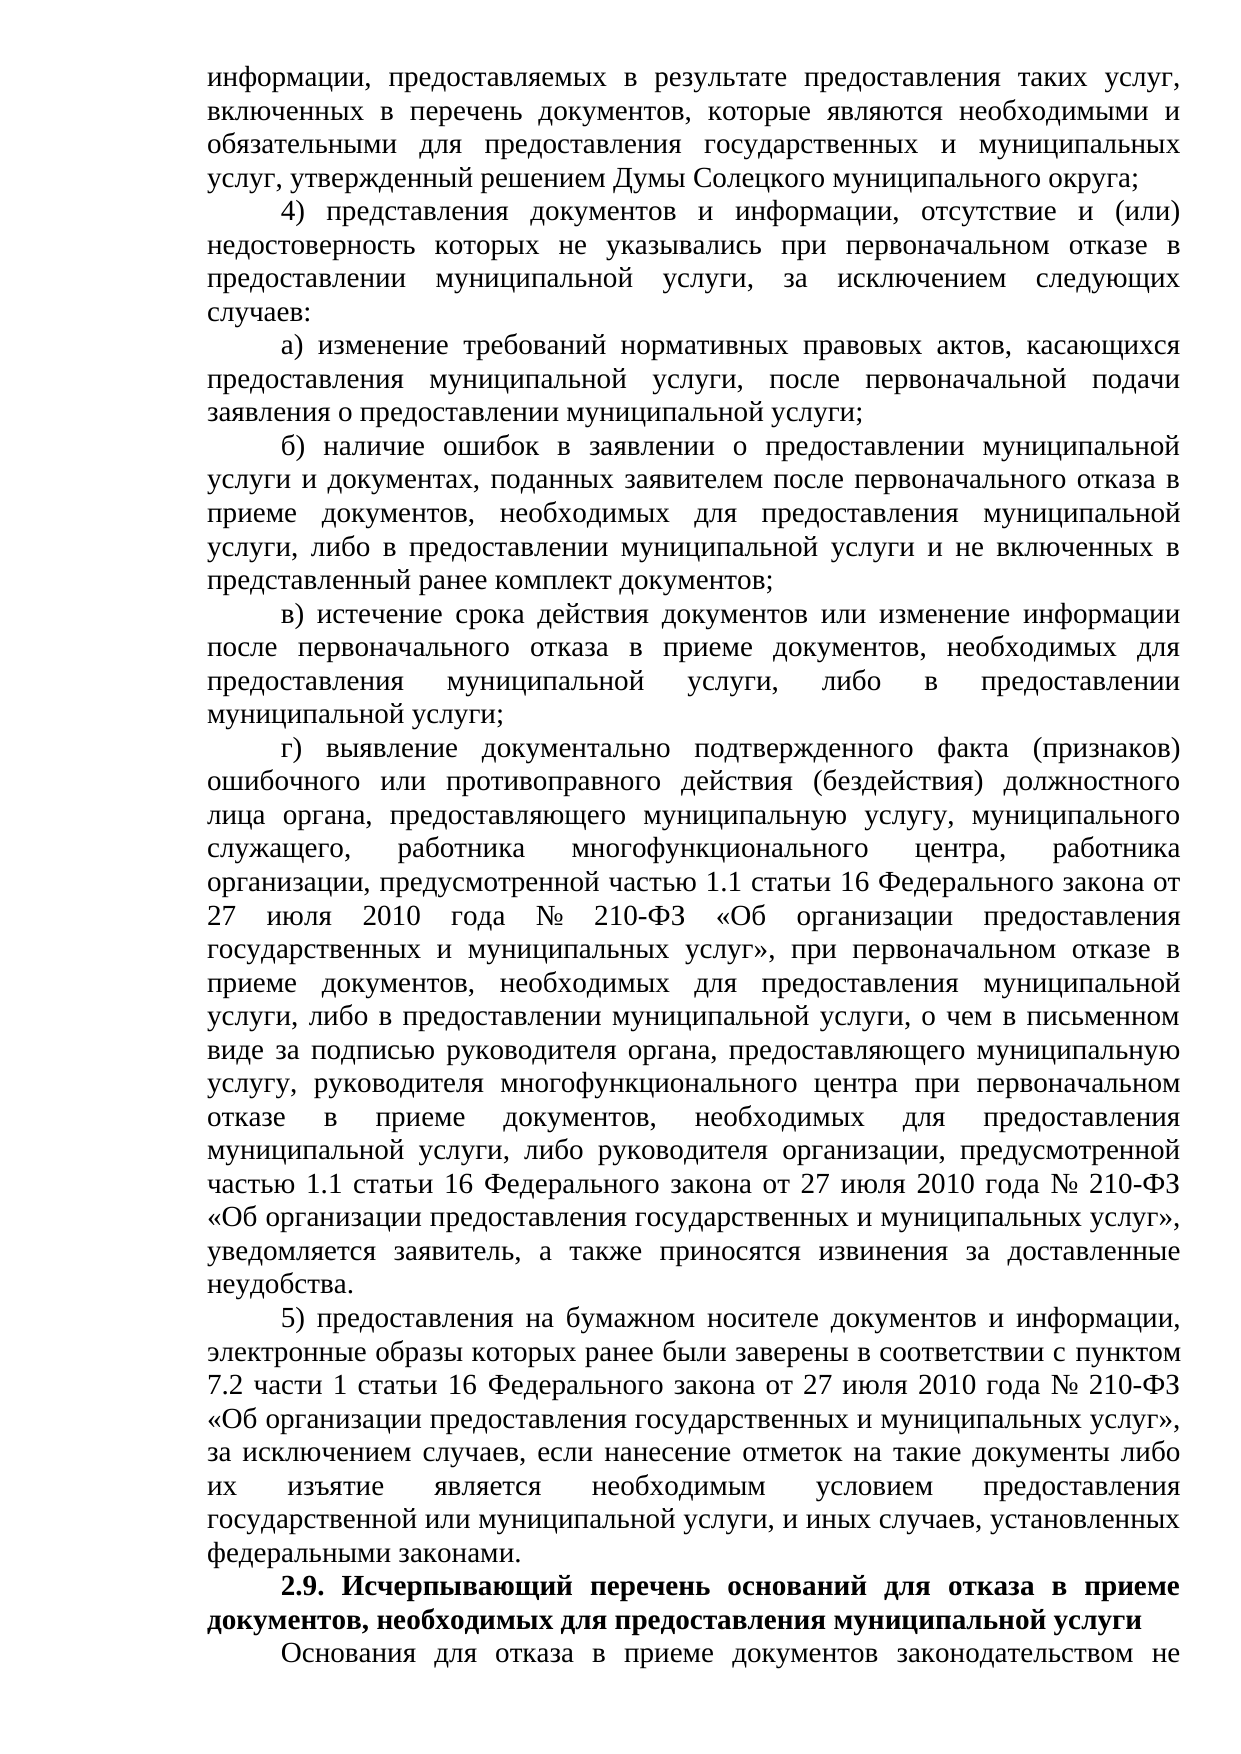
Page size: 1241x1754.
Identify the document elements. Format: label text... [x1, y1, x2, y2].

text в) истечение срока действия документов или изменение информации после первоначального отказа в приеме документов, необходимых для предоставления муниципальной услуги, либо в предоставлении муниципальной услуги; [207, 596, 1181, 730]
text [207, 59, 1181, 193]
text а) изменение требований нормативных правовых актов, касающихся предоставления муниципальной услуги, после первоначальной подачи заявления о предоставлении муниципальной услуги; [207, 327, 1181, 428]
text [207, 1636, 1181, 1669]
text 4) представления документов и информации, отсутствие и (или) недостоверность которых не указывались при первоначальном отказе в предоставлении муниципальной услуги, за исключением следующих случаев: [207, 193, 1181, 327]
text г) выявление документально подтвержденного факта (признаков) ошибочного или противоправного действия (бездействия) должностного лица органа, предоставляющего муниципальную услугу, муниципального служащего, работника многофункционального центра, работника организации, предусмотренной частью 1.1 статьи 16 Федерального закона от 27 июля 2010 года № 210-ФЗ «Об организации предоставления государственных и муниципальных услуг», при первоначальном отказе в приеме документов, необходимых для предоставления муниципальной услуги, либо в предоставлении муниципальной услуги, о чем в письменном виде за подписью руководителя органа, предоставляющего муниципальную услугу, руководителя многофункционального центра при первоначальном отказе в приеме документов, необходимых для предоставления муниципальной услуги, либо руководителя организации, предусмотренной частью 1.1 статьи 16 Федерального закона от 27 июля 2010 года № 210-ФЗ «Об организации предоставления государственных и муниципальных услуг», уведомляется заявитель, а также приносятся извинения за доставленные неудобства. [207, 730, 1181, 1300]
text б) наличие ошибок в заявлении о предоставлении муниципальной услуги и документах, поданных заявителем после первоначального отказа в приеме документов, необходимых для предоставления муниципальной услуги, либо в предоставлении муниципальной услуги и не включенных в представленный ранее комплект документов; [207, 428, 1181, 596]
text 5) предоставления на бумажном носителе документов и информации, электронные образы которых ранее были заверены в соответствии с пунктом 7.2 части 1 статьи 16 Федерального закона от 27 июля 2010 года № 210-ФЗ «Об организации предоставления государственных и муниципальных услуг», за исключением случаев, если нанесение отметок на такие документы либо их изъятие является необходимым условием предоставления государственной или муниципальной услуги, и иных случаев, установленных федеральными законами. [207, 1300, 1181, 1568]
text 2.9. Исчерпывающий перечень оснований для отказа в приеме документов, необходимых для предоставления муниципальной услуги [207, 1568, 1181, 1636]
